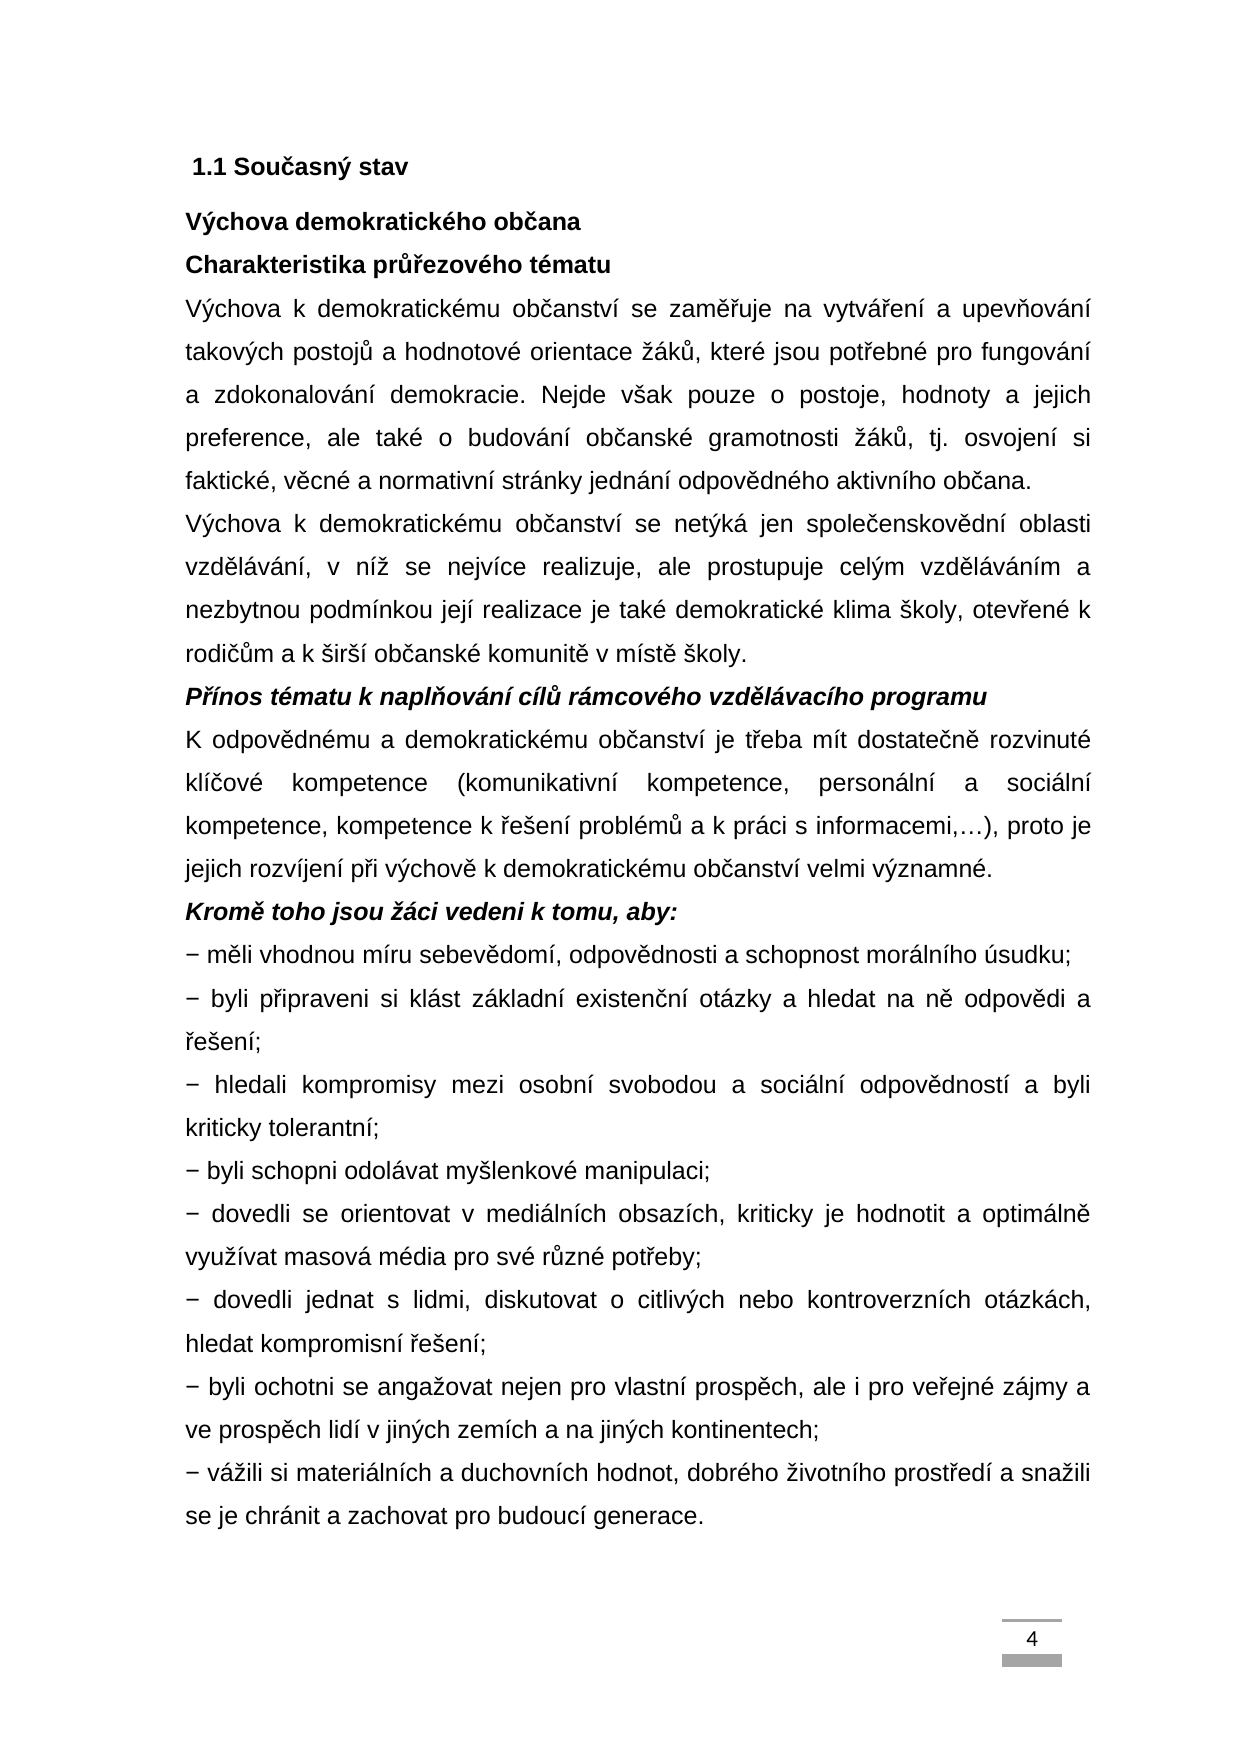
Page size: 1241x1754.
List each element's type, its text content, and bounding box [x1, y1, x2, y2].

text Výchova k demokratickému občanství se zaměřuje na vytváření a upevňování takových postojů a hodnotové orientace žáků, které jsou potřebné pro fungování a zdokonalování demokracie. Nejde však pouze o postoje, hodnoty a jejich preference, ale také o budování občanské gramotnosti žáků, tj. osvojení si faktické, věcné a normativní stránky jednání odpovědného aktivního občana. [185, 294, 1093, 495]
text K odpovědnému a demokratickému občanství je třeba mít dostatečně rozvinuté klíčové kompetence (komunikativní kompetence, personální a sociální kompetence, kompetence k řešení problémů a k práci s informacemi,…), proto je jejich rozvíjení při výchově k demokratickému občanství velmi významné. [185, 725, 1093, 883]
text Charakteristika průřezového tématu [185, 251, 1093, 279]
text Výchova demokratického občana [185, 207, 1093, 236]
text Kromě toho jsou žáci vedeni k tomu, aby: [185, 897, 1093, 926]
text − dovedli se orientovat v mediálních obsazích, kriticky je hodnotit a optimálně využívat masová média pro své různé potřeby; [185, 1199, 1093, 1271]
text − dovedli jednat s lidmi, diskutovat o citlivých nebo kontroverzních otázkách, hledat kompromisní řešení; [185, 1286, 1093, 1357]
text − měli vhodnou míru sebevědomí, odpovědnosti a schopnost morálního úsudku; [185, 941, 1093, 969]
text − byli schopni odolávat myšlenkové manipulaci; [185, 1156, 1093, 1185]
text − hledali kompromisy mezi osobní svobodou a sociální odpovědností a byli kriticky tolerantní; [185, 1070, 1093, 1142]
subtitle 1.1 Současný stav [192, 152, 1093, 181]
text − byli ochotni se angažovat nejen pro vlastní prospěch, ale i pro veřejné zájmy a ve prospěch lidí v jiných zemích a na jiných kontinentech; [185, 1372, 1093, 1444]
text Přínos tématu k naplňování cílů rámcového vzdělávacího programu [185, 682, 1093, 711]
text − byli připraveni si klást základní existenční otázky a hledat na ně odpovědi a řešení; [185, 984, 1093, 1056]
text − vážili si materiálních a duchovních hodnot, dobrého životního prostředí a snažili se je chránit a zachovat pro budoucí generace. [185, 1458, 1093, 1530]
text Výchova k demokratickému občanství se netýká jen společenskovědní oblasti vzdělávání, v níž se nejvíce realizuje, ale prostupuje celým vzděláváním a nezbytnou podmínkou její realizace je také demokratické klima školy, otevřené k rodičům a k širší občanské komunitě v místě školy. [185, 509, 1093, 667]
